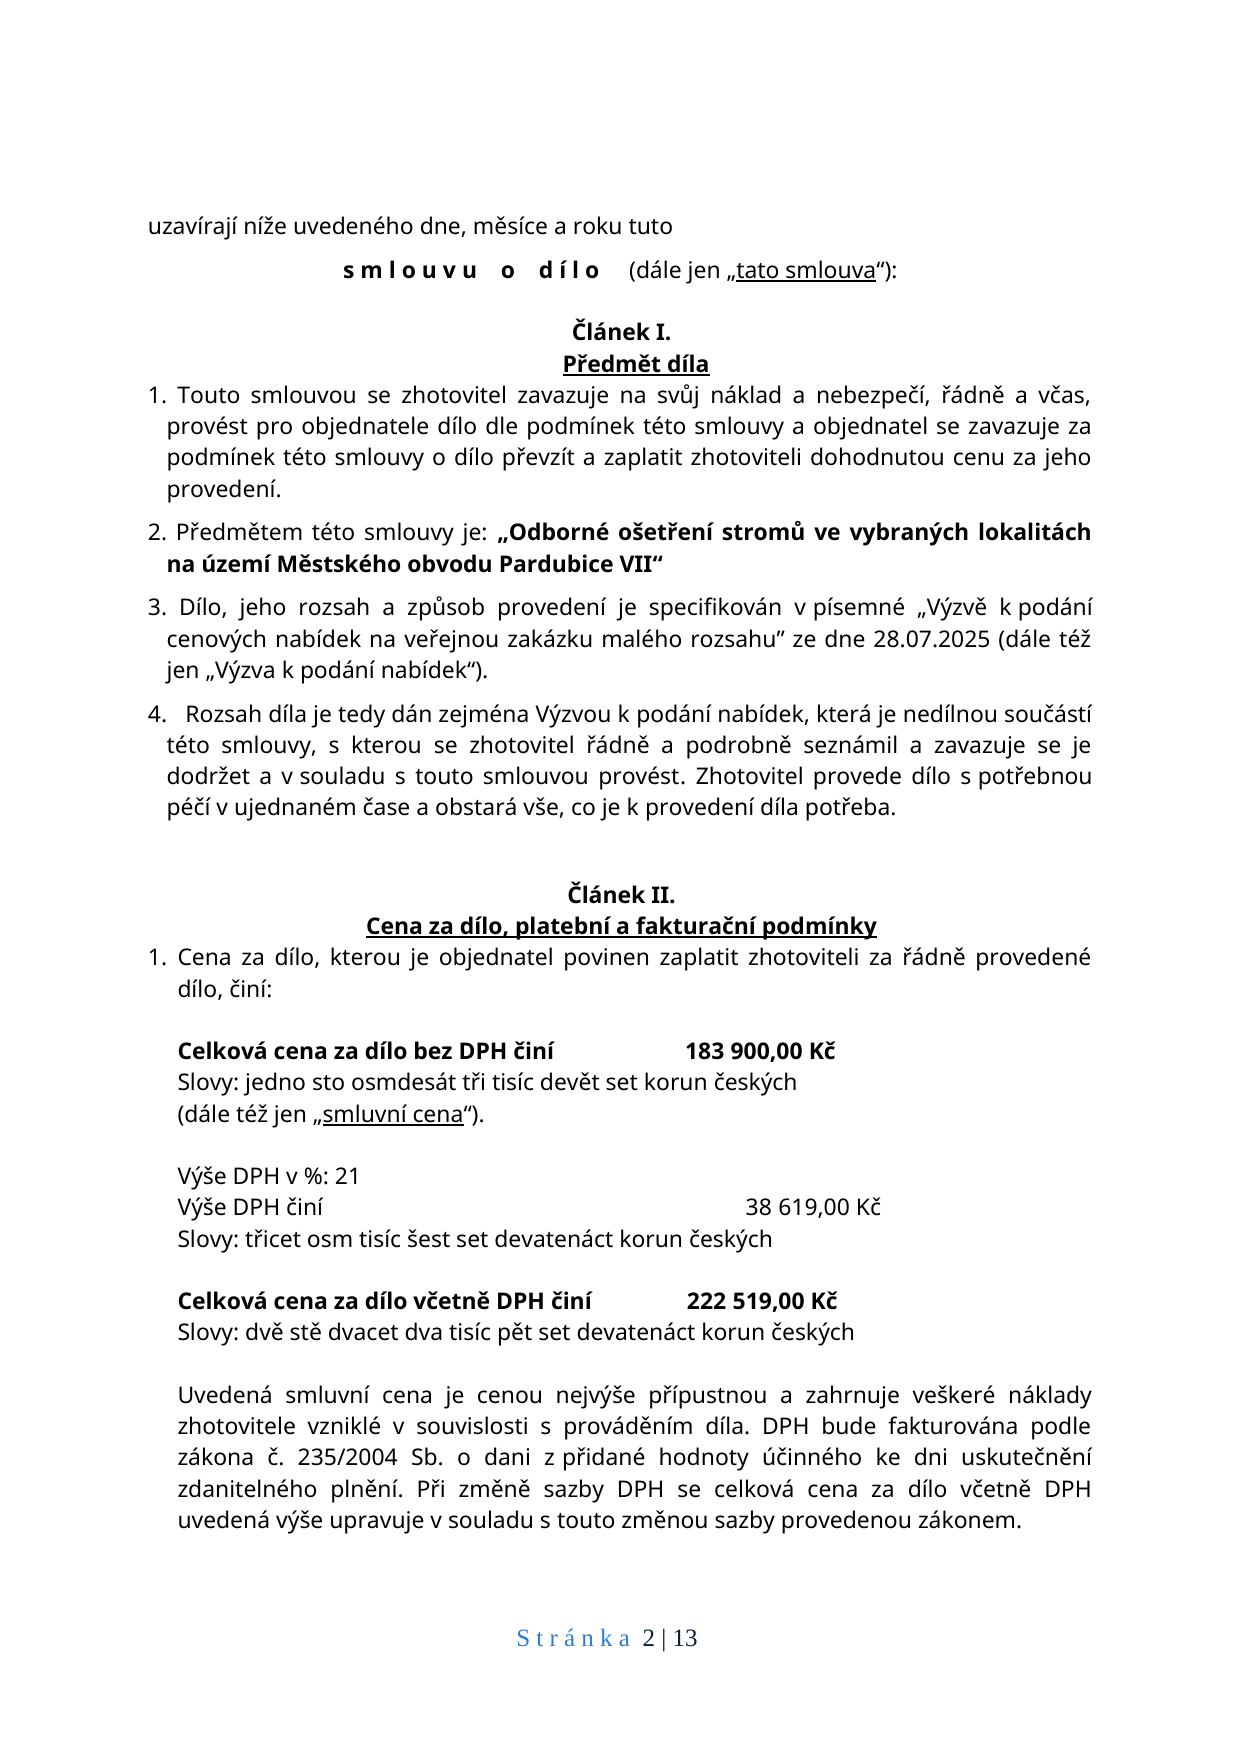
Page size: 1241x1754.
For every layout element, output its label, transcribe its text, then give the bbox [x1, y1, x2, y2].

text Slovy: třicet osm tisíc šest set devatenáct korun českých [177, 1223, 1093, 1254]
text (dále též jen „smluvní cena“). [177, 1098, 1093, 1129]
text 2. Předmětem této smlouvy je: „Odborné ošetření stromů ve vybraných lokalitách na území Městského obvodu Pardubice VII“ [148, 516, 1093, 579]
text Uvedená smluvní cena je cenou nejvýše přípustnou a zahrnuje veškeré náklady zhotovitele vzniklé v souvislosti s prováděním díla. DPH bude fakturována podle zákona č. 235/2004 Sb. o dani z přidané hodnoty účinného ke dni uskutečnění zdanitelného plnění. Při změně sazby DPH se celková cena za dílo včetně DPH uvedená výše upravuje v souladu s touto změnou sazby provedenou zákonem. [177, 1379, 1093, 1535]
text Cena za dílo, platební a fakturační podmínky [148, 910, 1095, 941]
text Výše DPH v %: 21 [177, 1160, 1093, 1191]
text Slovy: dvě stě dvacet dva tisíc pět set devatenáct korun českých [177, 1316, 1093, 1348]
text Výše DPH činí 38 619,00 Kč [177, 1191, 1093, 1223]
text Článek II. [148, 879, 1095, 910]
list Cena za dílo, kterou je objednatel povinen zaplatit zhotoviteli za řádně provedené dílo, činí: [148, 941, 1093, 1004]
text Celková cena za dílo včetně DPH činí 222 519,00 Kč [177, 1285, 1093, 1316]
text 4. Rozsah díla je tedy dán zejména Výzvou k podání nabídek, která je nedílnou součástí této smlouvy, s kterou se zhotovitel řádně a podrobně seznámil a zavazuje se je dodržet a v souladu s touto smlouvou provést. Zhotovitel provede dílo s potřebnou péčí v ujednaném čase a obstará vše, co je k provedení díla potřeba. [148, 698, 1093, 823]
text uzavírají níže uvedeného dne, měsíce a roku tuto [148, 210, 1093, 241]
text 1. Touto smlouvou se zhotovitel zavazuje na svůj náklad a nebezpečí, řádně a včas, provést pro objednatele dílo dle podmínek této smlouvy a objednatel se zavazuje za podmínek této smlouvy o dílo převzít a zaplatit zhotoviteli dohodnutou cenu za jeho provedení. [148, 379, 1093, 504]
text s m l o u v u o d í l o (dále jen „tato smlouva“): [148, 254, 1093, 285]
text Článek I. [148, 316, 1095, 348]
text 3. Dílo, jeho rozsah a způsob provedení je specifikován v písemné „Výzvě k podání cenových nabídek na veřejnou zakázku malého rozsahu” ze dne 28.07.2025 (dále též jen „Výzva k podání nabídek“). [148, 591, 1093, 685]
subtitle Předmět díla [516, 348, 1093, 379]
text Slovy: jedno sto osmdesát tři tisíc devět set korun českých [177, 1066, 1093, 1098]
text Celková cena za dílo bez DPH činí 183 900,00 Kč [177, 1035, 1093, 1066]
